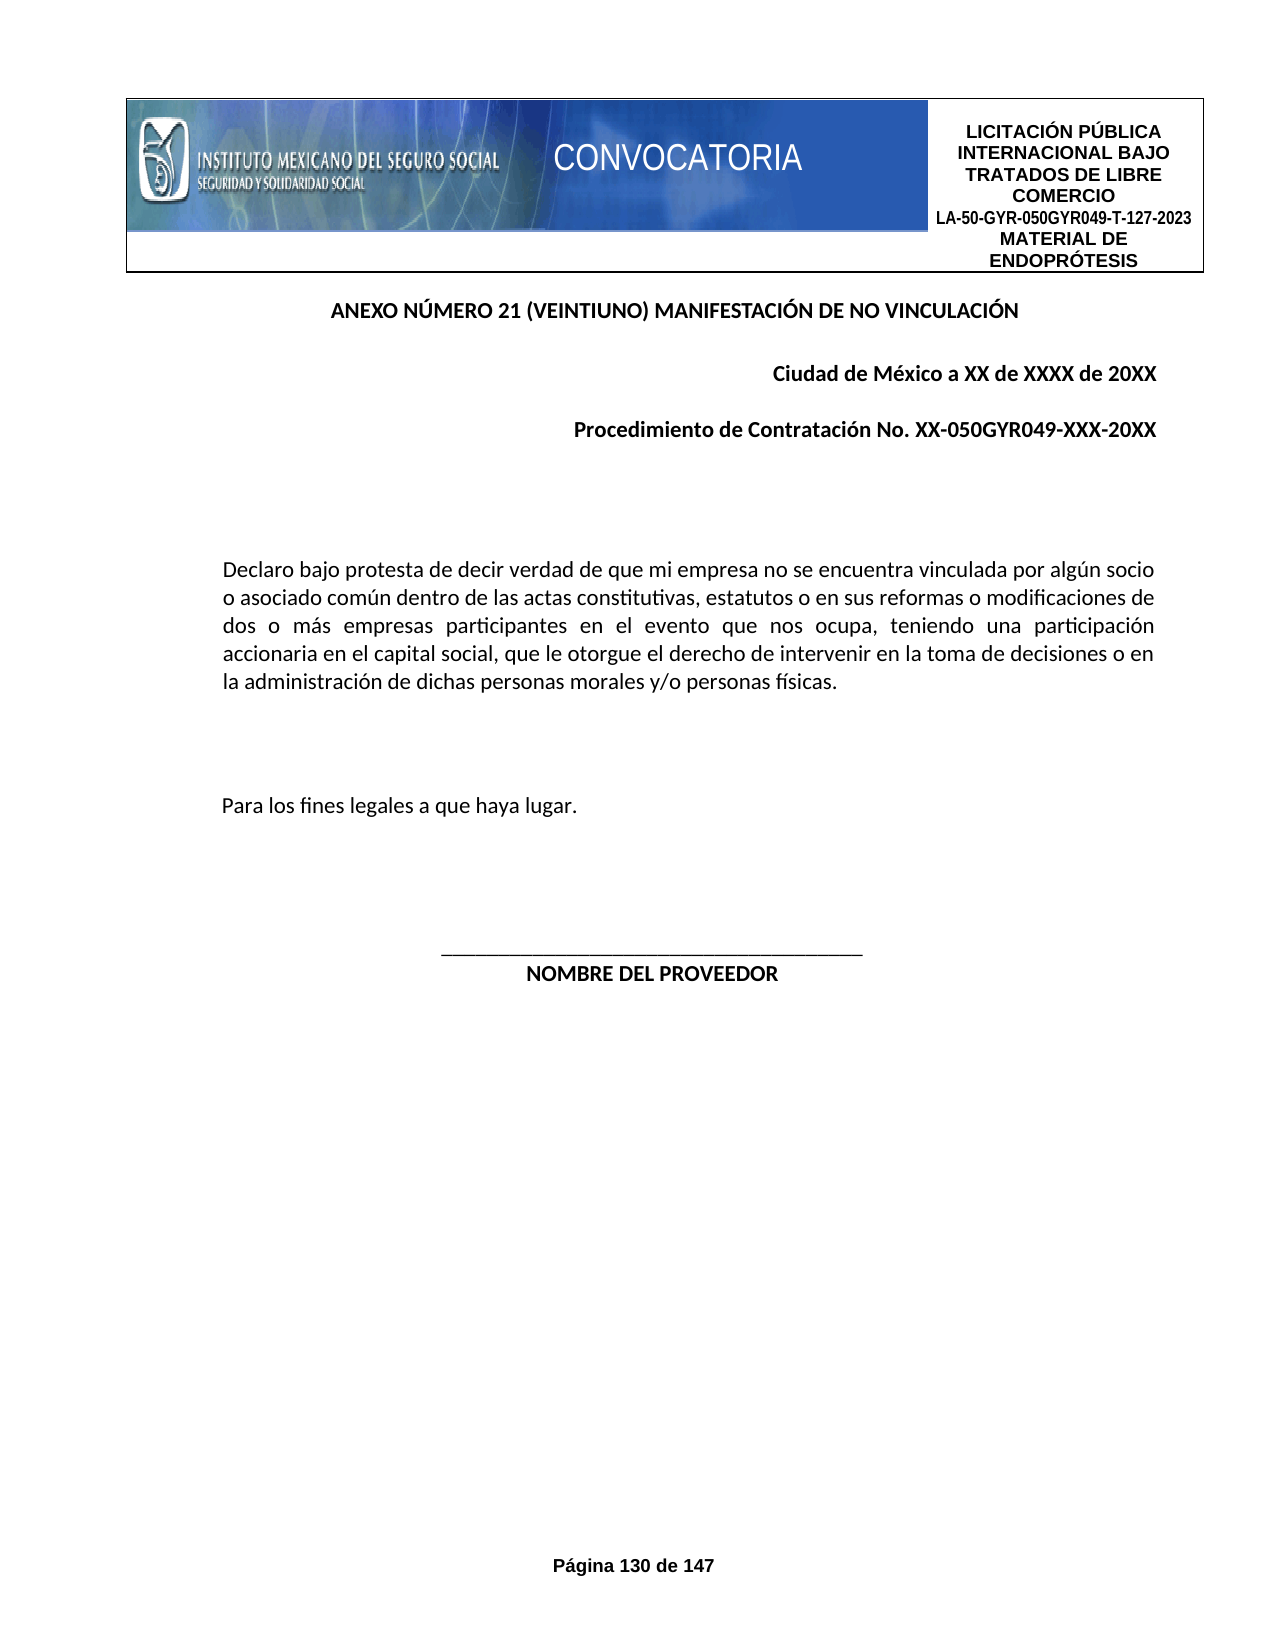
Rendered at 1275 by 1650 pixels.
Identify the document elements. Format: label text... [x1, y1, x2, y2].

text Declaro bajo protesta de decir verdad de que mi empresa no se encuentra vinculada por algún socio o asociado común dentro de las actas constitutivas, estatutos o en sus reformas o modificaciones de dos o más empresas participantes en el evento que nos ocupa, teniendo una participación accionaria en el capital social, que le otorgue el derecho de intervenir en la toma de decisiones o en la administración de dichas personas morales y/o personas físicas. [223, 555, 1157, 695]
text Para los fines legales a que haya lugar. [148, 791, 1157, 819]
text Procedimiento de Contratación No. XX-050GYR049-XXX-20XX [148, 415, 1157, 443]
text Ciudad de México a XX de XXXX de 20XX [148, 359, 1157, 387]
text NOMBRE DEL PROVEEDOR [148, 959, 1157, 988]
text _____________________________________ [148, 932, 1157, 959]
subtitle ANEXO NÚMERO 21 (VEINTIUNO) MANIFESTACIÓN DE NO VINCULACIÓN [148, 296, 1157, 324]
picture [127, 100, 928, 232]
